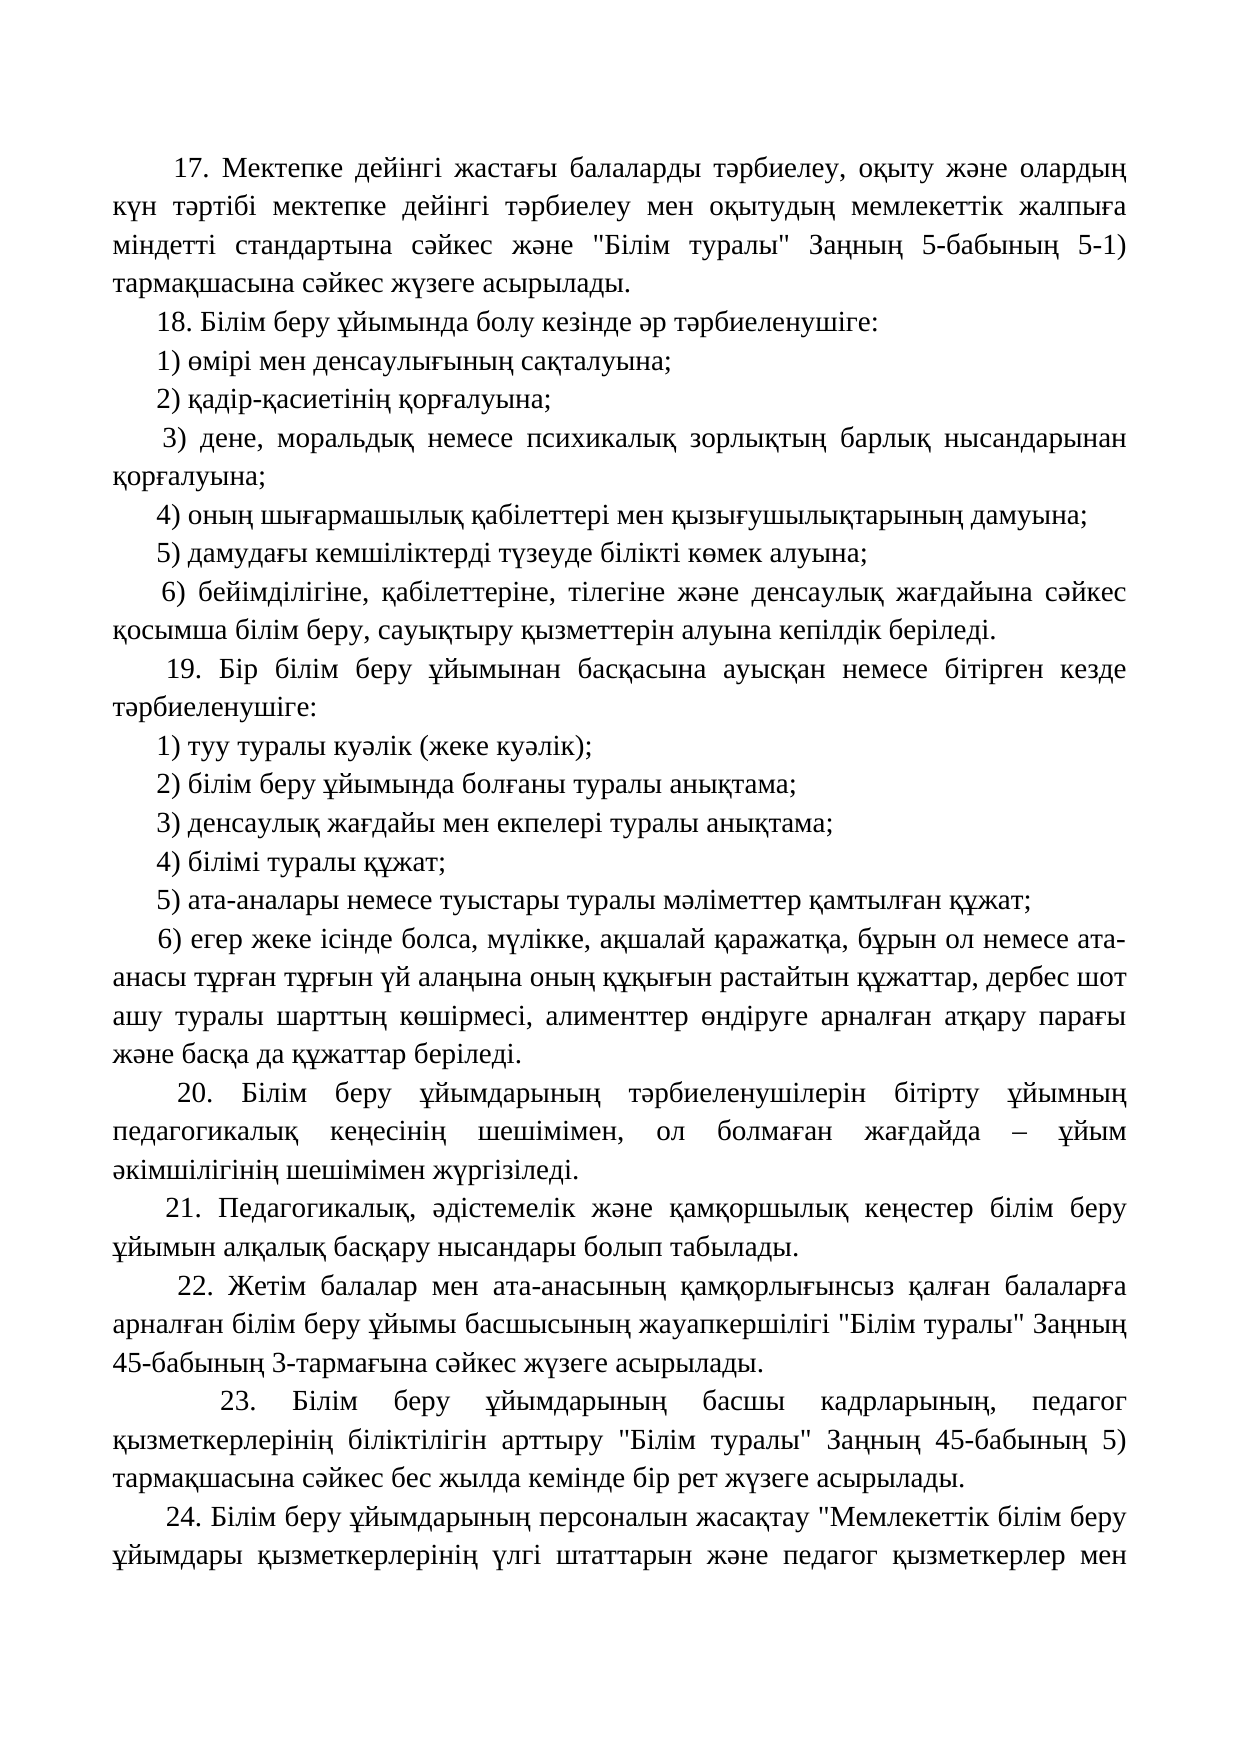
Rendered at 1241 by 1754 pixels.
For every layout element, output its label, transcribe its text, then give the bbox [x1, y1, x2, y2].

text 6) егер жеке iсiнде болса, мүлiкке, ақшалай қаражатқа, бұрын ол немесе ата-анасы тұрған тұрғын үй алаңына оның құқығын растайтын құжаттар, дербес шот ашу туралы шарттың көшірмесі, алименттер өндiруге арналған атқару парағы және басқа да құжаттар берiледi. [112, 921, 1128, 1070]
text 4) оның шығармашылық қабілеттері мен қызығушылықтарының дамуына; [112, 497, 1128, 530]
text 1) өмірі мен денсаулығының сақталуына; [112, 343, 1128, 376]
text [112, 1499, 1128, 1571]
text 3) денсаулық жағдайы мен екпелерi туралы анықтама; [112, 805, 1128, 839]
text 2) білім беру ұйымында болғаны туралы анықтама; [112, 767, 1128, 800]
text 5) дамудағы кемшіліктерді түзеуде білікті көмек алуына; [112, 535, 1128, 569]
text 2) қадір-қасиетінің қорғалуына; [112, 381, 1128, 415]
text 23. Білім беру ұйымдарының басшы кадрларының, педагог қызметкерлерінің біліктілігін арттыру "Бiлiм туралы" Заңның 45-бабының 5) тармақшасына сәйкес бес жылда кемінде бір рет жүзеге асырылады. [112, 1383, 1128, 1494]
text 6) бейімділігіне, қабілеттеріне, тілегіне және денсаулық жағдайына сәйкес қосымша білім беру, сауықтыру қызметтерін алуына кепілдік беріледі. [112, 574, 1128, 646]
text 21. Педагогикалық, әдістемелік және қамқоршылық кеңестер білім беру ұйымын алқалық басқару нысандары болып табылады. [112, 1191, 1128, 1263]
text 3) дене, моральдық немесе психикалық зорлықтың барлық нысандарынан қорғалуына; [112, 420, 1128, 492]
text 4) бiлiмi туралы құжат; [112, 844, 1128, 877]
text 18. Білім беру ұйымында болу кезінде әр тәрбиеленушіге: [112, 304, 1128, 338]
text 1) туу туралы куәлiк (жеке куәлiк); [112, 728, 1128, 762]
text 17. Мектепке дейiнгi жастағы балаларды тәрбиелеу, оқыту және олардың күн тәртiбi мектепке дейiнгi тәрбиелеу мен оқытудың мемлекеттiк жалпыға мiндеттi стандартына сәйкес және "Білім туралы" Заңның 5-бабының 5-1) тармақшасына сәйкес жүзеге асырылады. [112, 150, 1128, 299]
text 19. Бiр бiлiм беру ұйымынан басқасына ауысқан немесе бiтiрген кезде тәрбиеленушiге: [112, 651, 1128, 723]
text 5) ата-аналары немесе туыстары туралы мәлiметтер қамтылған құжат; [112, 882, 1128, 916]
text 20. Бiлiм беру ұйымдарының тәрбиеленушiлерiн бiтiрту ұйымның педагогикалық кеңесiнiң шешiмiмен, ол болмаған жағдайда – ұйым әкімшілігінің шешімімен жүргiзiледi. [112, 1075, 1128, 1186]
text 22. Жетім балалар мен ата-анасының қамқорлығынсыз қалған балаларға арналған білім беру ұйымы басшысының жауапкершілігі "Бiлiм туралы" Заңның 45-бабының 3-тармағына сәйкес жүзеге асырылады. [112, 1268, 1128, 1378]
